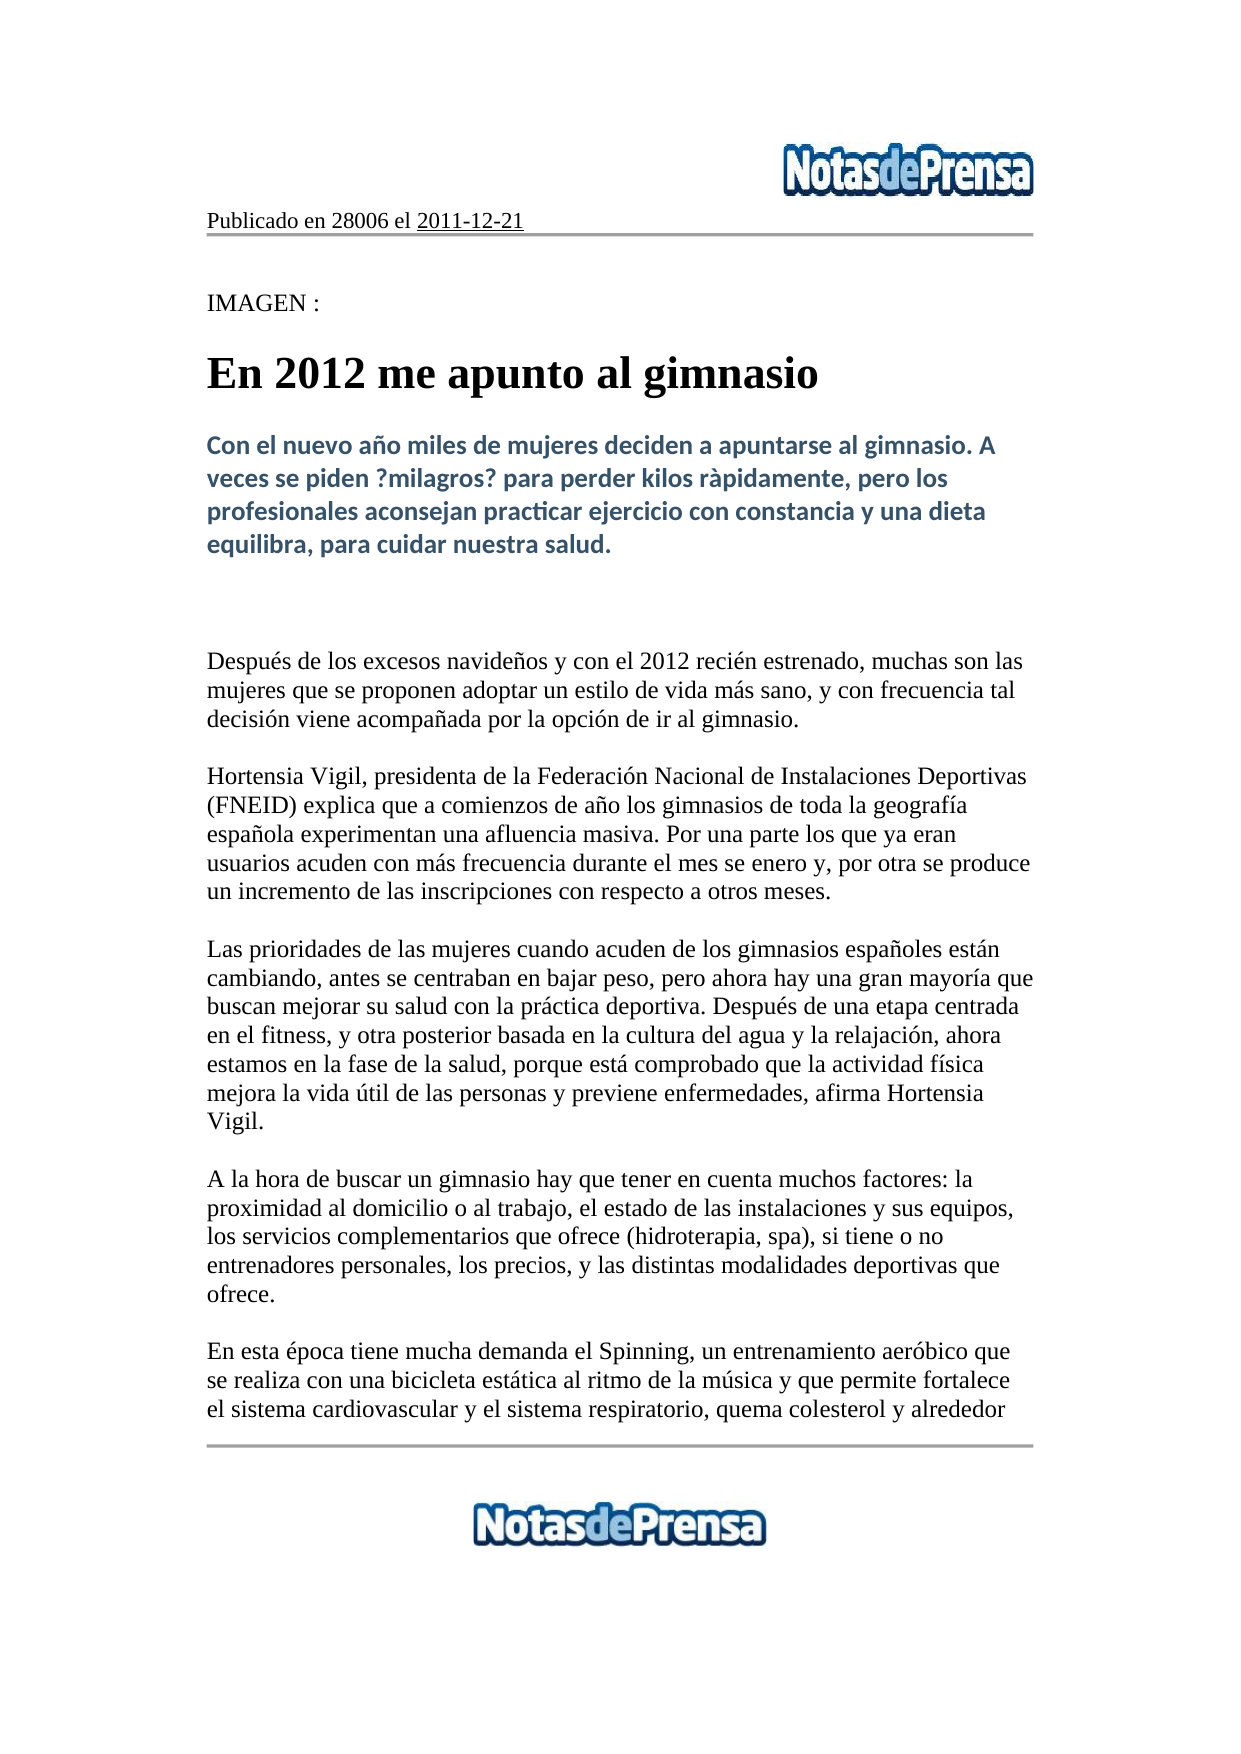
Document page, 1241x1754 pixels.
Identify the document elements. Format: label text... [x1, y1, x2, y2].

subtitle En 2012 me apunto al gimnasio [207, 346, 1033, 399]
subtitle Con el nuevo año miles de mujeres deciden a apuntarse al gimnasio. A veces se piden ?milagros? para perder kilos ràpidamente, pero los profesionales aconsejan practicar ejercicio con constancia y una dieta equilibra, para cuidar nuestra salud. [207, 428, 1033, 560]
picture [783, 142, 1034, 199]
text IMAGEN : [207, 288, 1033, 317]
picture [473, 1501, 767, 1548]
